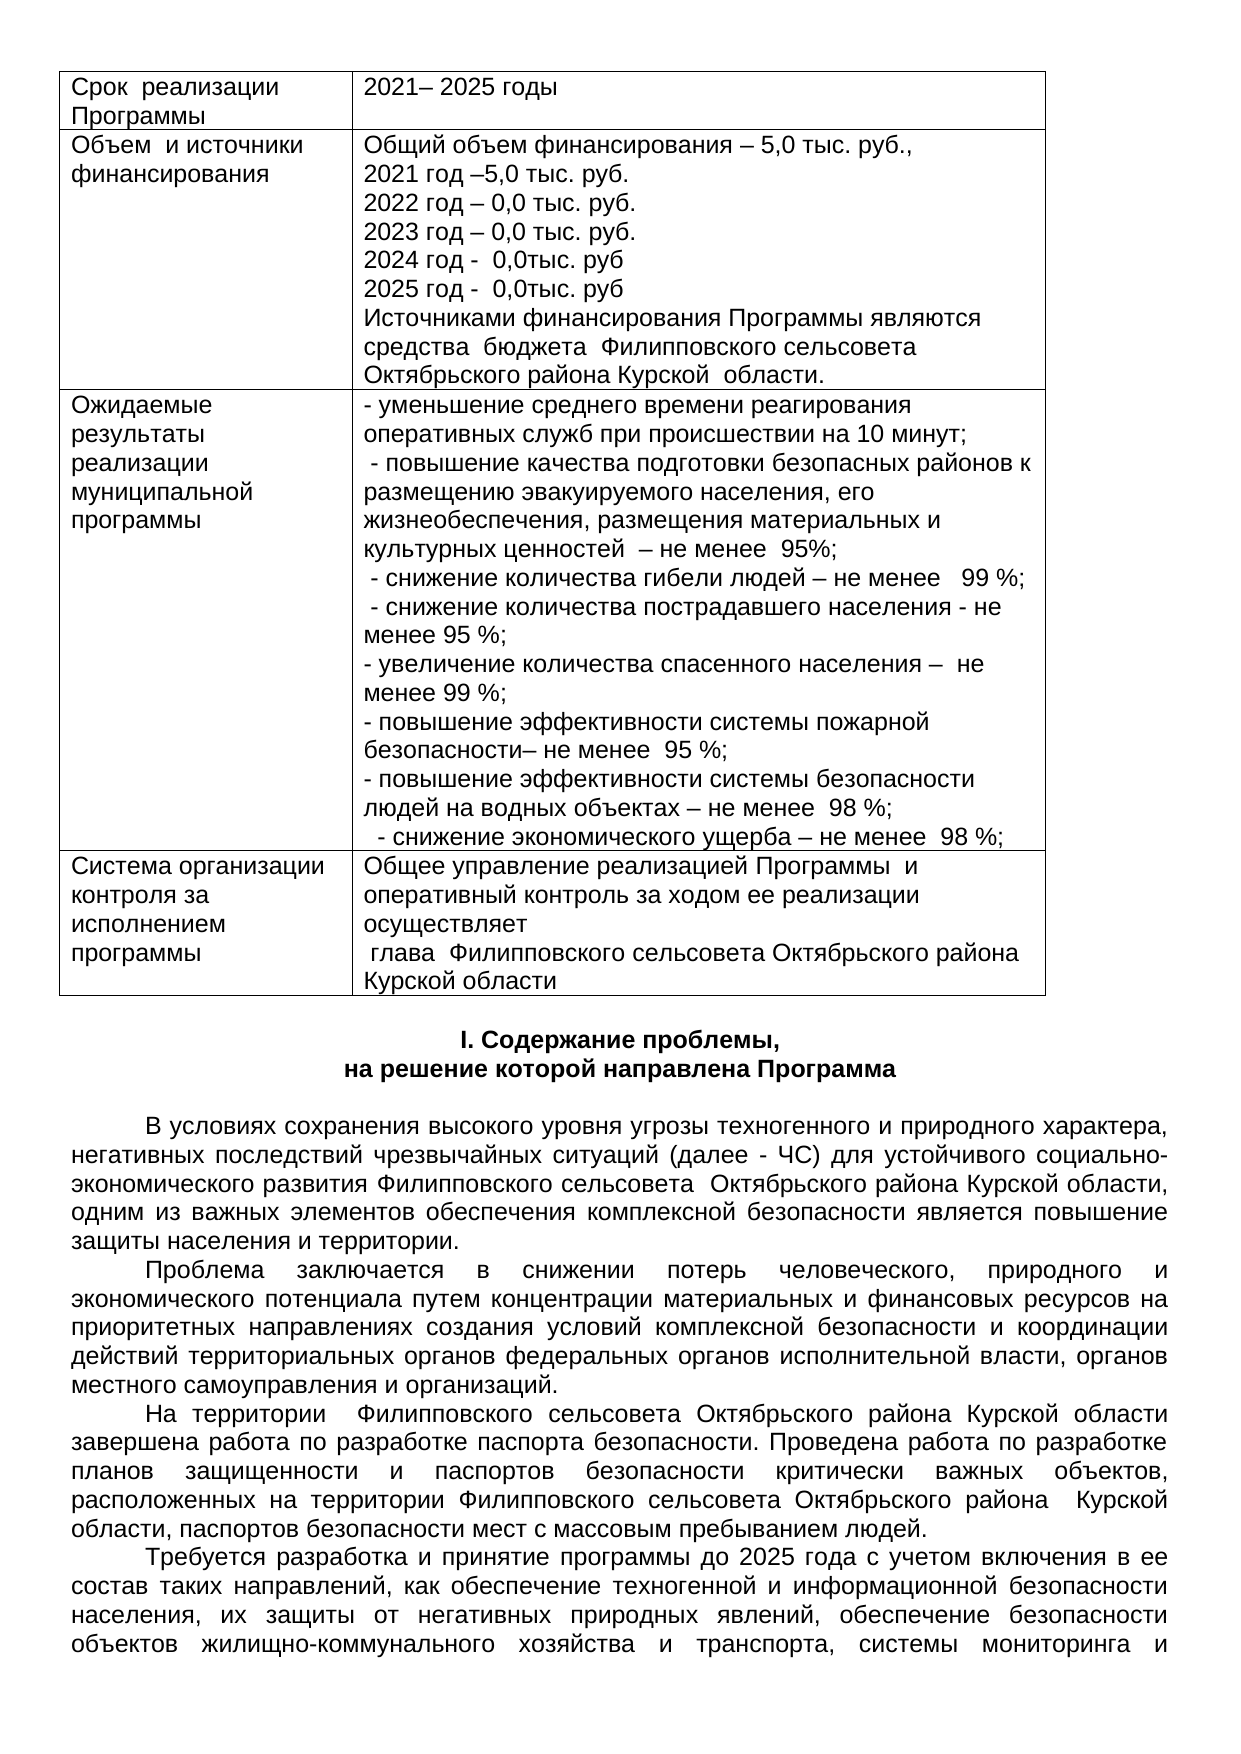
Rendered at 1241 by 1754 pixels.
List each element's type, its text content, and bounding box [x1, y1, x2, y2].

text В условиях сохранения высокого уровня угрозы техногенного и природного характера, негативных последствий чрезвычайных ситуаций (далее - ЧС) для устойчивого социально-экономического развития Филипповского сельсовета Октябрьского района Курской области, одним из важных элементов обеспечения комплексной безопасности является повышение защиты населения и территории. [71, 1111, 1169, 1255]
table_cell - уменьшение среднего времени реагирования оперативных служб при происшествии на 10 минут; - повышение качества подготовки безопасных районов к размещению эвакуируемого населения, его жизнеобеспечения, размещения материальных и культурных ценностей – не менее 95%; - снижение количества гибели людей – не менее 99 %; - снижение количества пострадавшего населения - не менее 95 %; - увеличение количества спасенного населения – не менее 99 %; - повышение эффективности системы пожарной безопасности– не менее 95 %; - повышение эффективности системы безопасности людей на водных объектах – не менее 98 %; - снижение экономического ущерба – не менее 98 %; [353, 390, 1045, 850]
table_cell Общий объем финансирования – 5,0 тыс. руб., 2021 год –5,0 тыс. руб. 2022 год – 0,0 тыс. руб. 2023 год – 0,0 тыс. руб. 2024 год - 0,0тыс. руб 2025 год - 0,0тыс. руб Источниками финансирования Программы являются средства бюджета Филипповского сельсовета Октябрьского района Курской области. [353, 130, 1045, 389]
text I. Содержание проблемы, [71, 1025, 1169, 1053]
table_cell Общее управление реализацией Программы и оперативный контроль за ходом ее реализации осуществляет глава Филипповского сельсовета Октябрьского района Курской области [353, 851, 1045, 995]
table_cell Ожидаемые результаты реализации муниципальной программы [60, 390, 352, 850]
table_cell 2021– 2025 годы [353, 72, 1045, 129]
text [71, 1542, 1169, 1657]
table_cell Система организации контроля за исполнением программы [60, 851, 352, 995]
text На территории Филипповского сельсовета Октябрьского района Курской области завершена работа по разработке паспорта безопасности. Проведена работа по разработке планов защищенности и паспортов безопасности критически важных объектов, расположенных на территории Филипповского сельсовета Октябрьского района Курской области, паспортов безопасности мест с массовым пребыванием людей. [71, 1398, 1169, 1542]
table_cell Срок реализации Программы [60, 72, 352, 129]
text Проблема заключается в снижении потерь человеческого, природного и экономического потенциала путем концентрации материальных и финансовых ресурсов на приоритетных направлениях создания условий комплексной безопасности и координации действий территориальных органов федеральных органов исполнительной власти, органов местного самоуправления и организаций. [71, 1255, 1169, 1398]
text на решение которой направлена Программа [71, 1053, 1169, 1082]
table_cell Объем и источники финансирования [60, 130, 352, 389]
